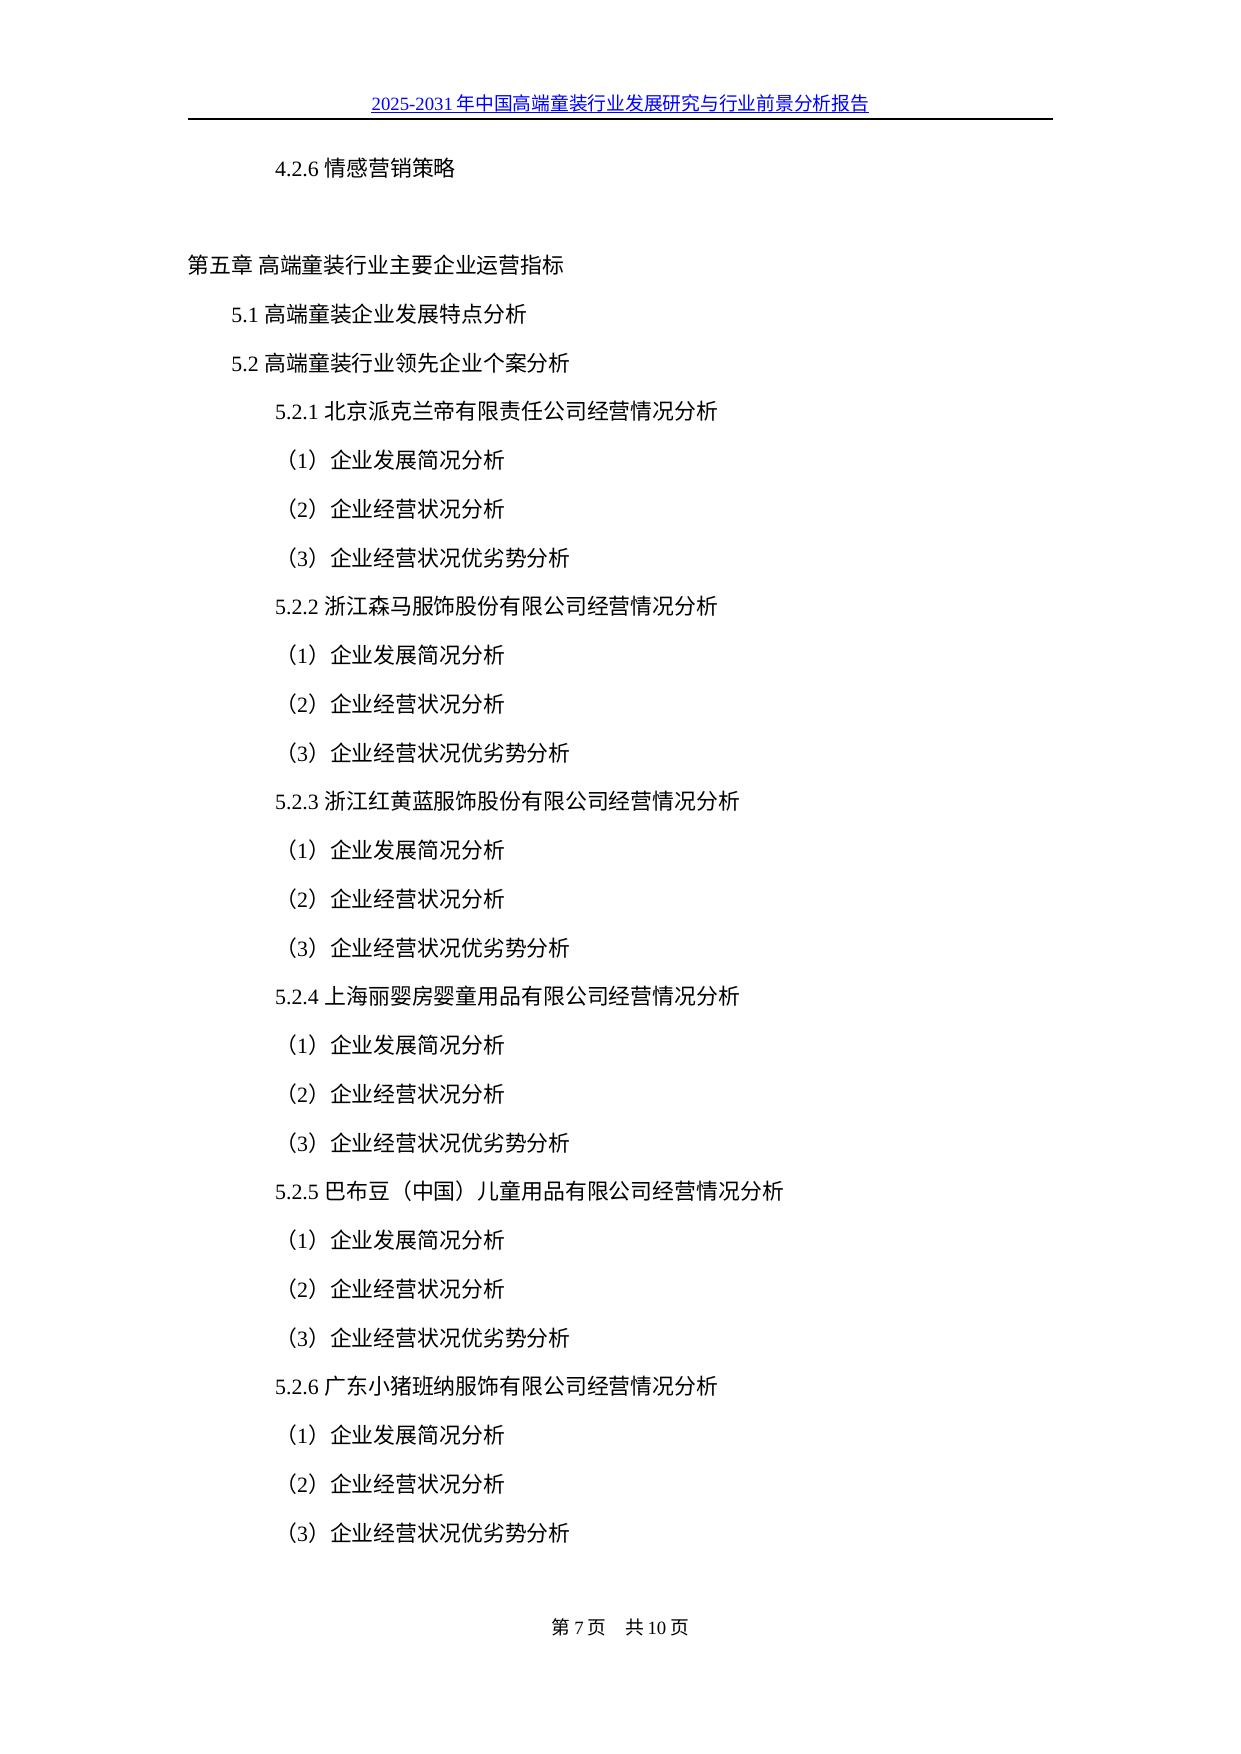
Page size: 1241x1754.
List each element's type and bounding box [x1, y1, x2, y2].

text [187, 150, 1053, 1548]
